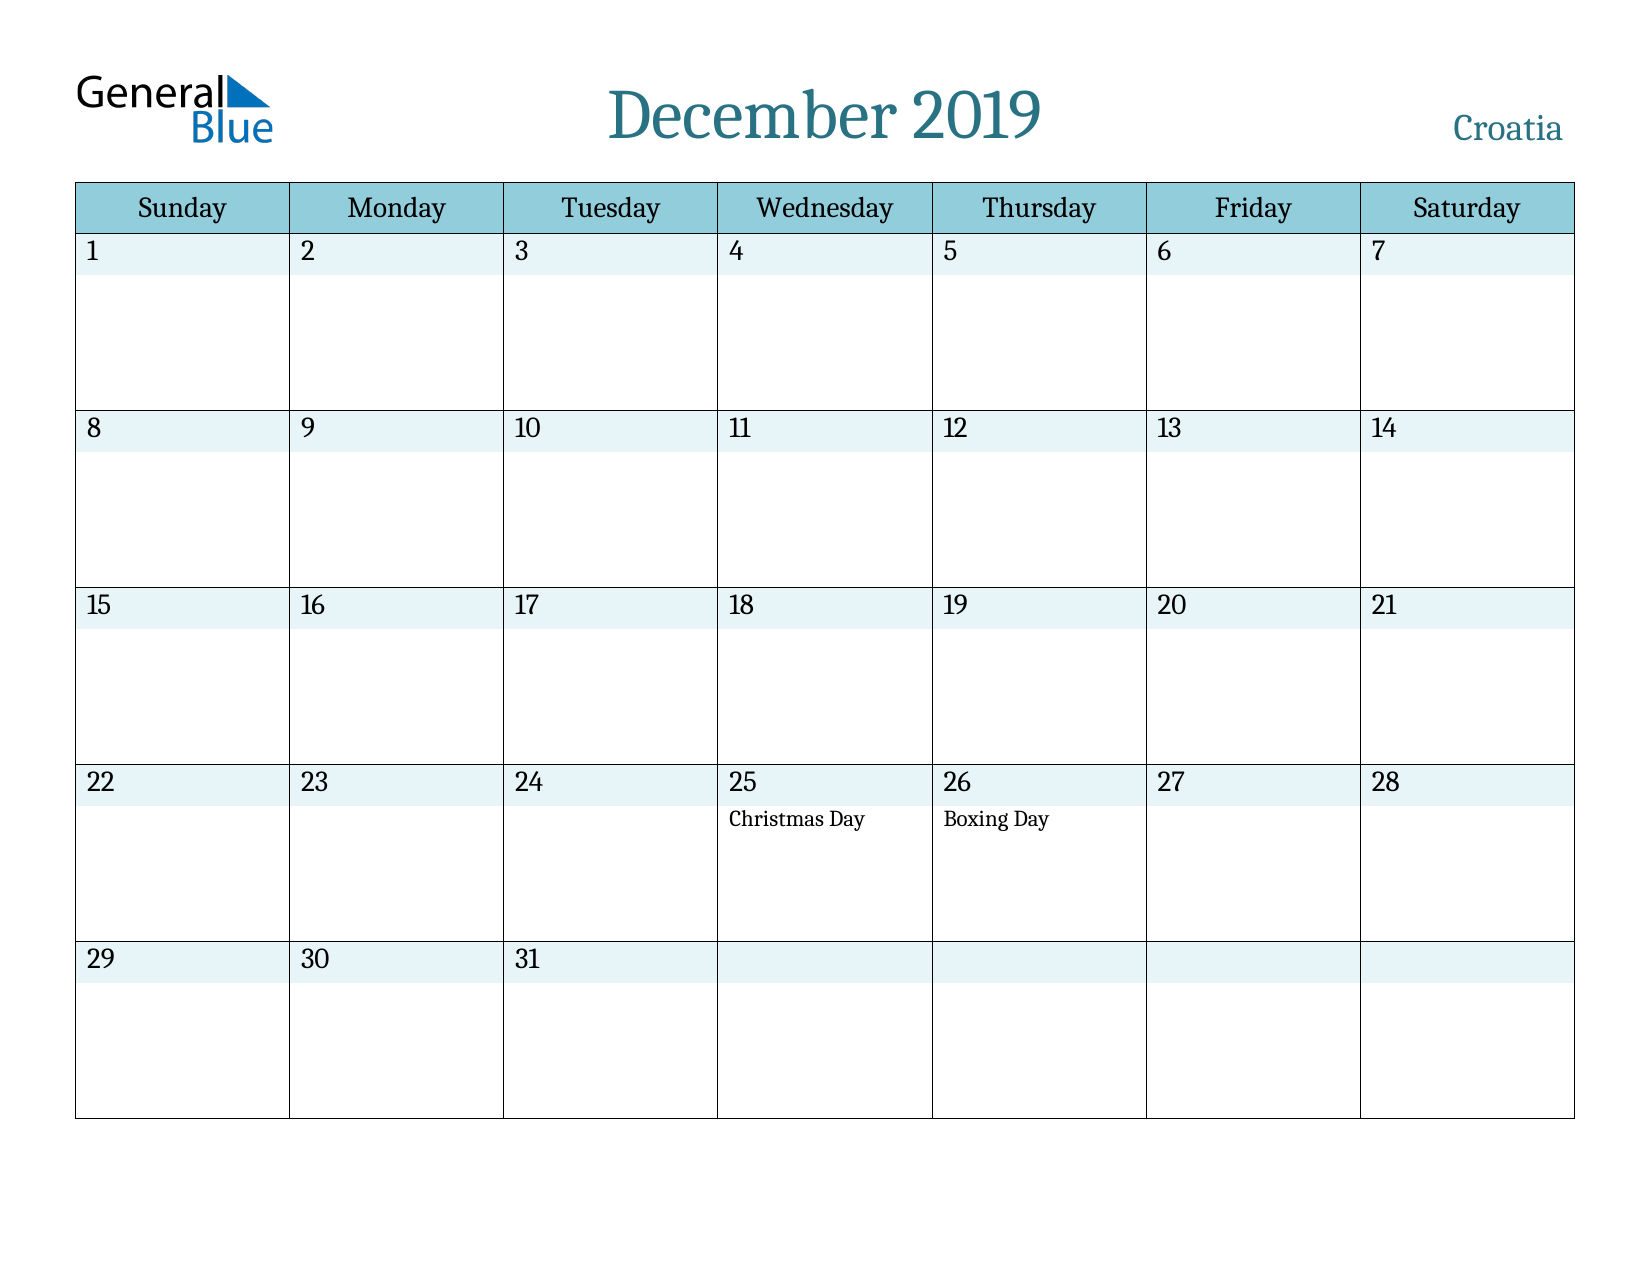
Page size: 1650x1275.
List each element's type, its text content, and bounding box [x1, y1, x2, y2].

table_cell 7 [1361, 234, 1574, 275]
table_cell [504, 629, 717, 764]
table_cell Tuesday [504, 183, 717, 233]
table_cell 8 [76, 411, 289, 452]
table_cell 2 [290, 234, 503, 275]
table_cell 24 [504, 765, 717, 806]
table_cell Friday [1147, 183, 1360, 233]
table_cell [76, 806, 289, 941]
table_cell [718, 942, 932, 983]
table_cell 1 [76, 234, 289, 275]
table_cell [1361, 275, 1574, 410]
table_cell Monday [290, 183, 503, 233]
table_cell [1361, 942, 1574, 983]
table_cell [1361, 629, 1574, 764]
table_cell 27 [1147, 765, 1360, 806]
table_cell [290, 275, 503, 410]
table_cell [1147, 275, 1360, 410]
table_cell [718, 629, 932, 764]
table_cell 4 [718, 234, 932, 275]
table_cell [718, 275, 932, 410]
table_cell 9 [290, 411, 503, 452]
table_cell [1361, 806, 1574, 941]
table_cell [504, 983, 717, 1118]
table_header [76, 75, 503, 182]
table_cell [76, 983, 289, 1118]
table_cell [718, 983, 932, 1118]
table_cell 31 [504, 942, 717, 983]
table_cell 6 [1147, 234, 1360, 275]
table_cell 10 [504, 411, 717, 452]
table_cell 11 [718, 411, 932, 452]
table_cell [1147, 983, 1360, 1118]
table_cell [1361, 983, 1574, 1118]
table_cell 21 [1361, 588, 1574, 629]
table_cell Christmas Day [718, 806, 932, 941]
table_cell 29 [76, 942, 289, 983]
table_cell 30 [290, 942, 503, 983]
table_cell [504, 452, 717, 587]
table_cell 3 [504, 234, 717, 275]
table_cell [933, 452, 1146, 587]
picture [77, 75, 273, 143]
table_cell 13 [1147, 411, 1360, 452]
table_cell [504, 806, 717, 941]
table_cell [504, 275, 717, 410]
table_cell 12 [933, 411, 1146, 452]
table_cell [933, 629, 1146, 764]
table_cell [1147, 452, 1360, 587]
table_cell 28 [1361, 765, 1574, 806]
table_cell Boxing Day [933, 806, 1146, 941]
table_cell 23 [290, 765, 503, 806]
table_cell [290, 806, 503, 941]
table_cell Wednesday [718, 183, 932, 233]
table_cell [76, 275, 289, 410]
table_cell 16 [290, 588, 503, 629]
table_cell 17 [504, 588, 717, 629]
table_cell 25 [718, 765, 932, 806]
table_cell 20 [1147, 588, 1360, 629]
table_cell 26 [933, 765, 1146, 806]
table_cell 18 [718, 588, 932, 629]
table_cell [1147, 942, 1360, 983]
table_cell [718, 452, 932, 587]
table_cell 22 [76, 765, 289, 806]
table_cell 14 [1361, 411, 1574, 452]
table_cell 15 [76, 588, 289, 629]
table_cell Saturday [1361, 183, 1574, 233]
table_cell [1147, 806, 1360, 941]
table_cell Sunday [76, 183, 289, 233]
table_cell [1147, 629, 1360, 764]
table_cell 19 [933, 588, 1146, 629]
table_cell [290, 452, 503, 587]
table_cell [76, 629, 289, 764]
table_cell [290, 629, 503, 764]
table_cell [1361, 452, 1574, 587]
table_cell [933, 983, 1146, 1118]
table_cell [76, 452, 289, 587]
table_cell Thursday [933, 183, 1146, 233]
table_cell 5 [933, 234, 1146, 275]
table_cell [933, 942, 1146, 983]
table_header December 2019 [504, 75, 1146, 182]
table_header Croatia [1146, 75, 1574, 182]
table_cell [290, 983, 503, 1118]
table_cell [933, 275, 1146, 410]
